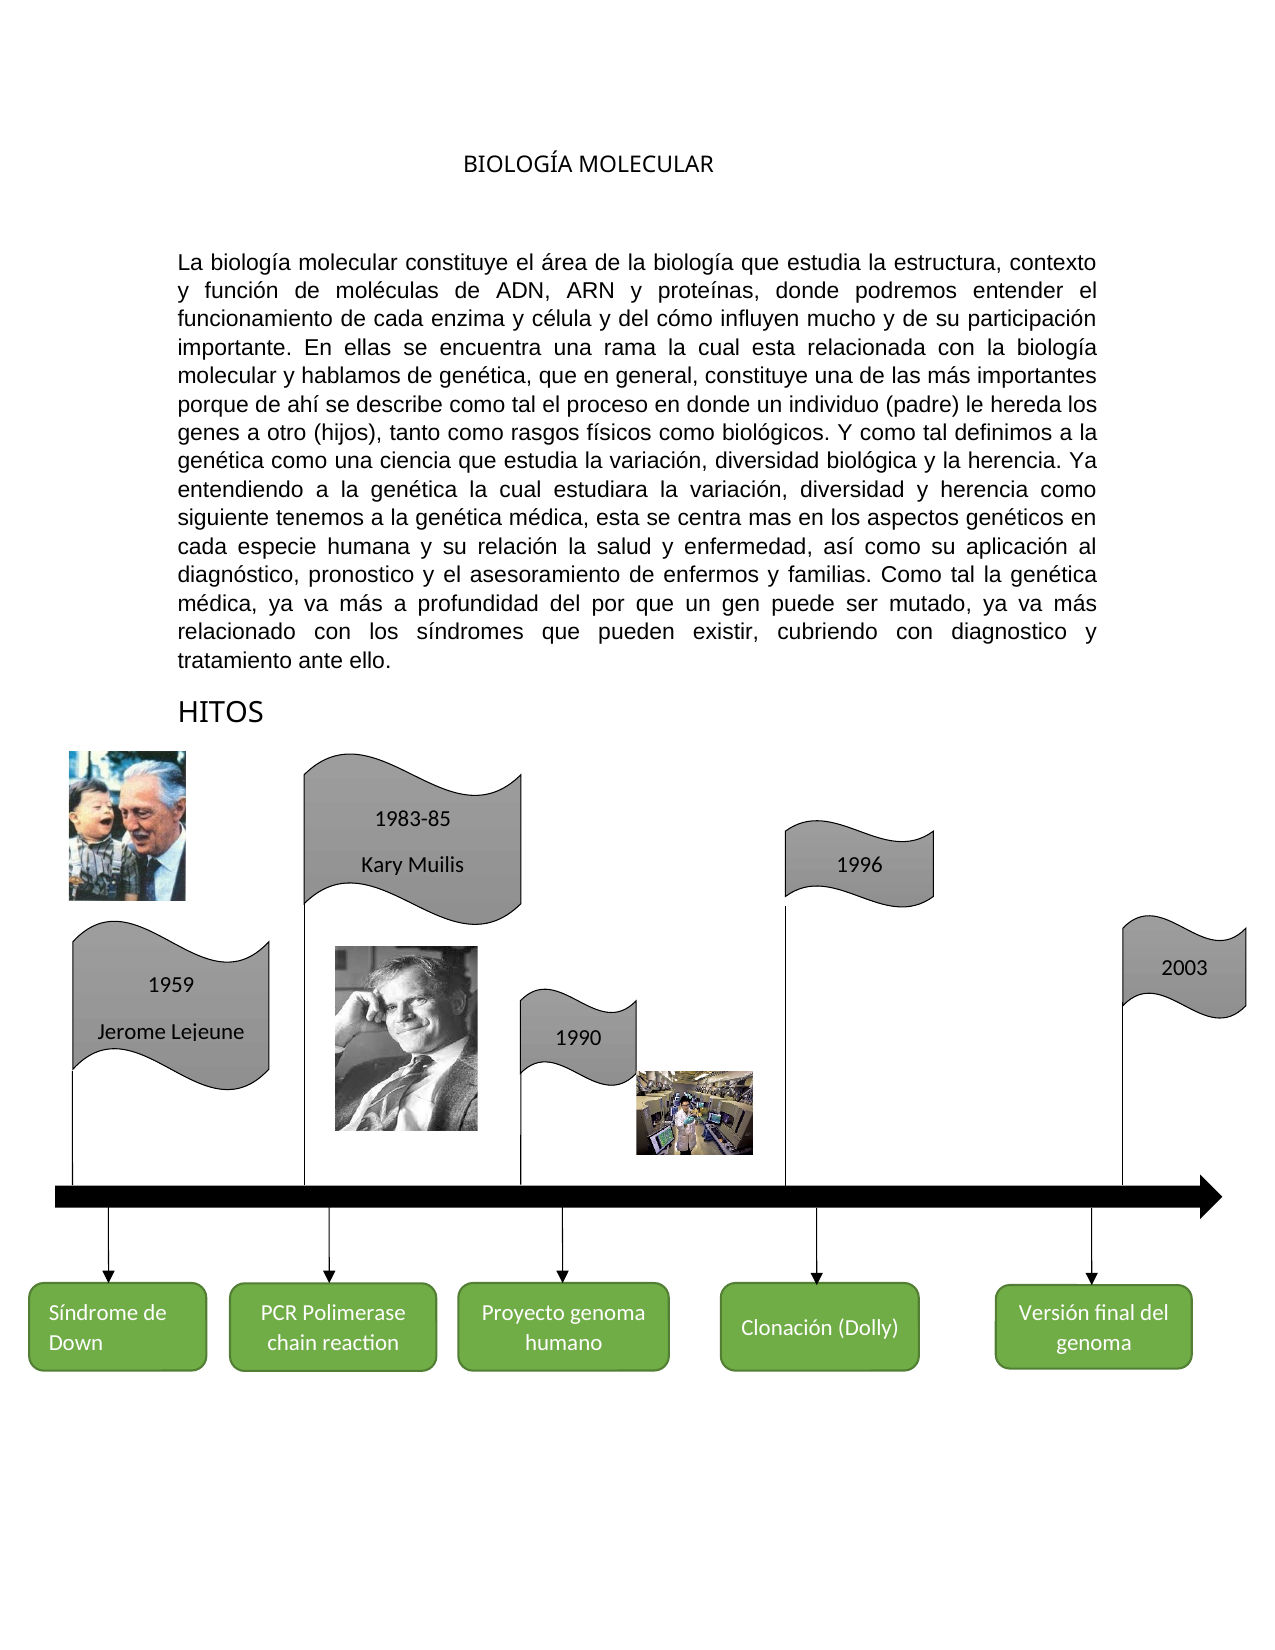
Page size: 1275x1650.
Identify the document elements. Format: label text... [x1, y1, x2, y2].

text BIOLOGÍA MOLECULAR [177, 148, 1098, 179]
text HITOS [177, 692, 1098, 731]
picture [335, 946, 478, 1131]
text La biología molecular constituye el área de la biología que estudia la estructura, contexto y función de moléculas de ADN, ARN y proteínas, donde podremos entender el funcionamiento de cada enzima y célula y del cómo influyen mucho y de su participación importante. En ellas se encuentra una rama la cual esta relacionada con la biología molecular y hablamos de genética, que en general, constituye una de las más importantes porque de ahí se describe como tal el proceso en donde un individuo (padre) le hereda los genes a otro (hijos), tanto como rasgos físicos como biológicos. Y como tal definimos a la genética como una ciencia que estudia la variación, diversidad biológica y la herencia. Ya entendiendo a la genética la cual estudiara la variación, diversidad y herencia como siguiente tenemos a la genética médica, esta se centra mas en los aspectos genéticos en cada especie humana y su relación la salud y enfermedad, así como su aplicación al diagnóstico, pronostico y el asesoramiento de enfermos y familias. Como tal la genética médica, ya va más a profundidad del por que un gen puede ser mutado, ya va más relacionado con los síndromes que pueden existir, cubriendo con diagnostico y tratamiento ante ello. [177, 248, 1098, 673]
picture [636, 1071, 753, 1155]
picture [68, 751, 186, 901]
